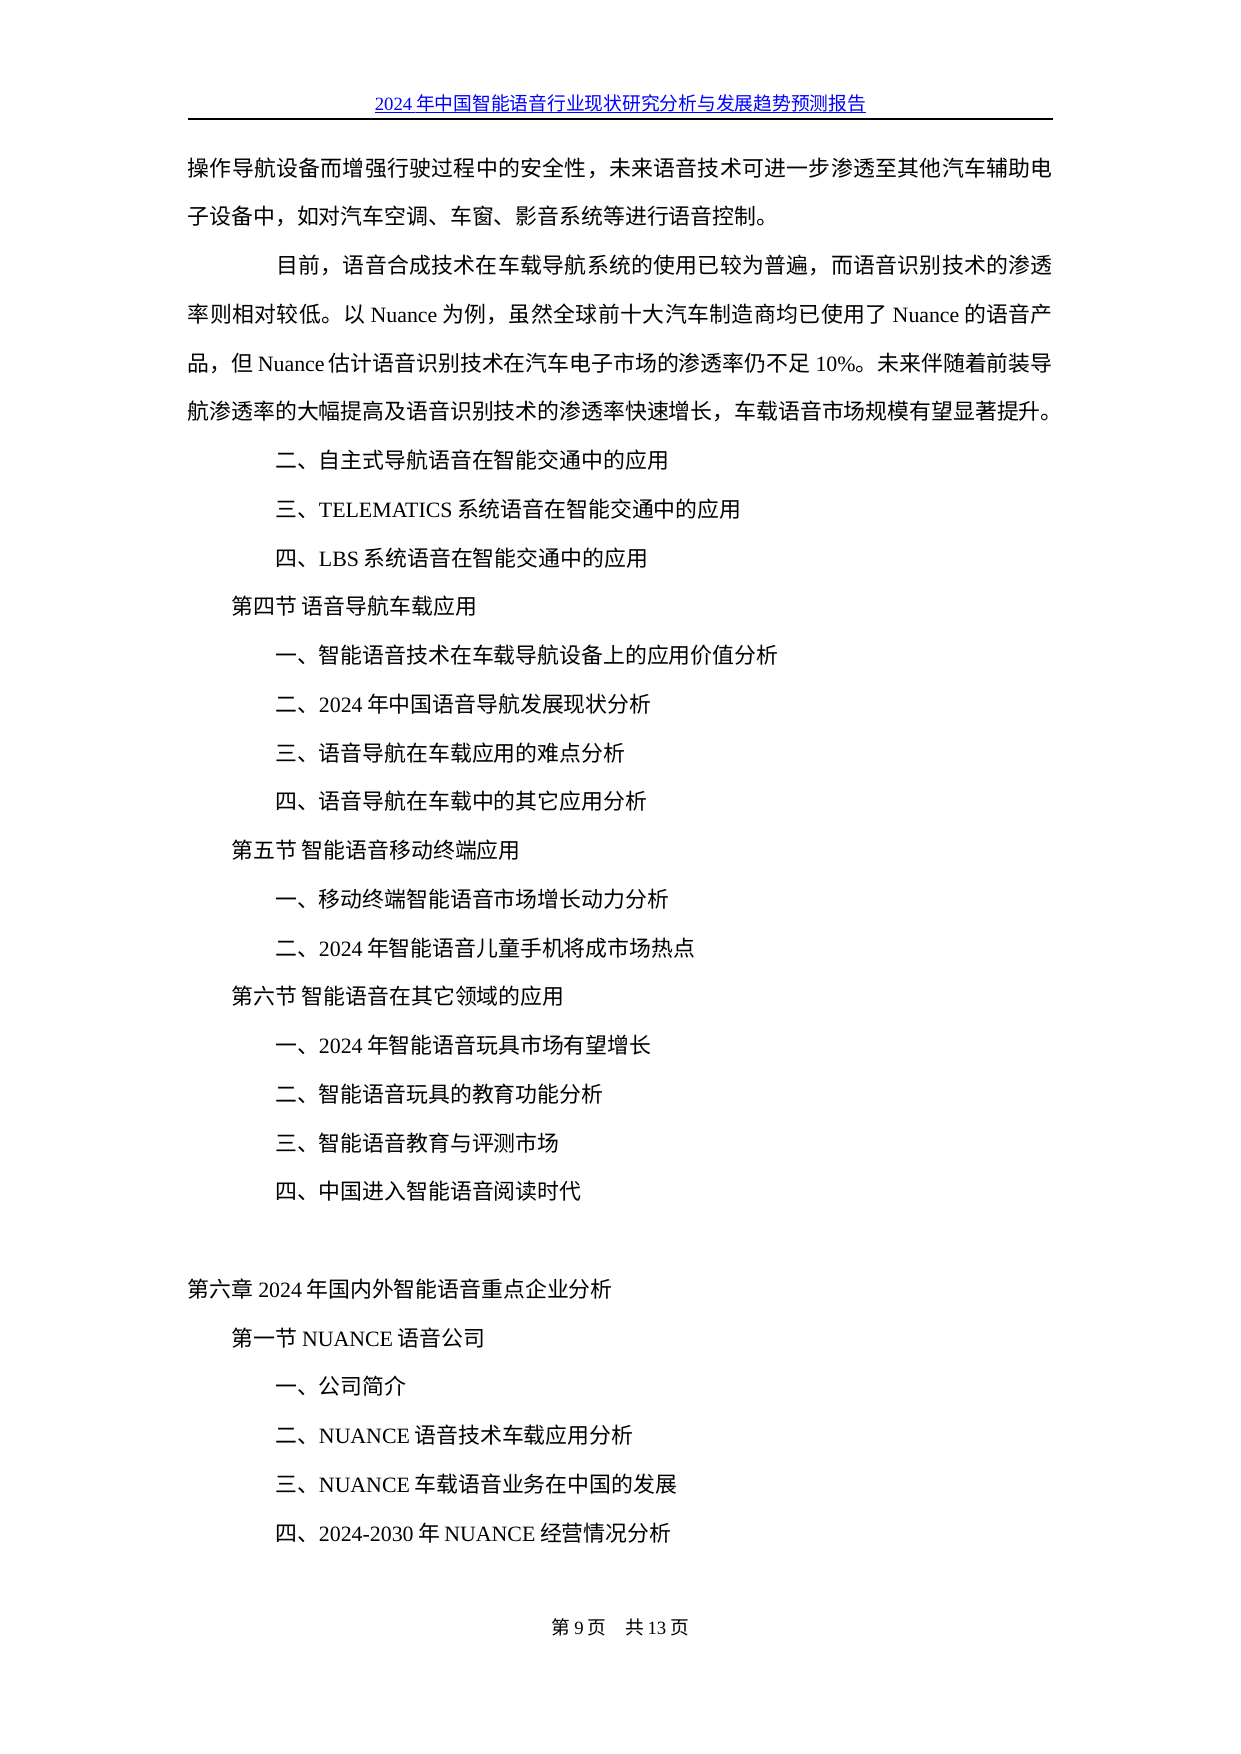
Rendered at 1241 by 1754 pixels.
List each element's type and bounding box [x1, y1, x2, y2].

text [187, 150, 1053, 1548]
